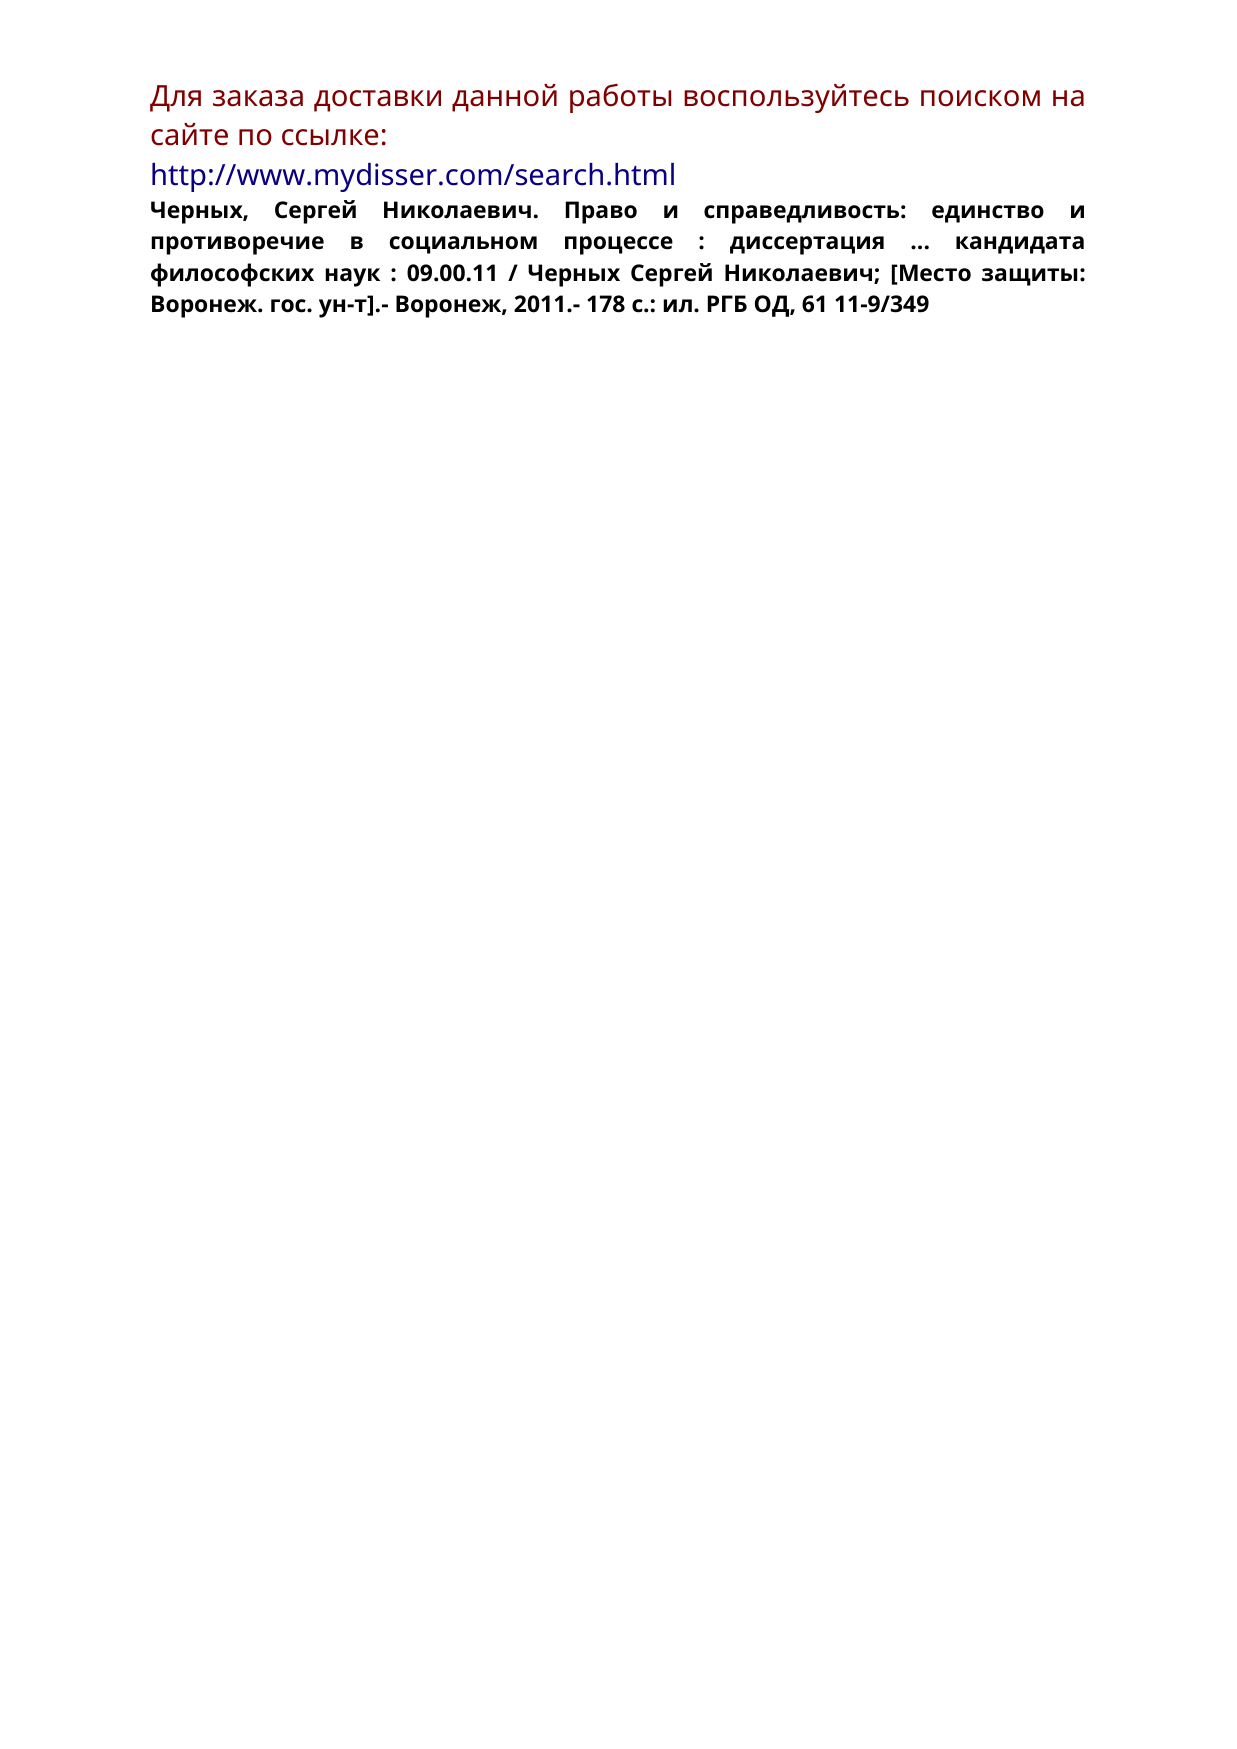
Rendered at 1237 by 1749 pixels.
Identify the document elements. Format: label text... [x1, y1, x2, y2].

text Черных, Сергей Николаевич. Право и справедливость: единство и противоречие в социальном процессе : диссертация ... кандидата философских наук : 09.00.11 / Черных Сергей Николаевич; [Место защиты: Воронеж. гос. ун-т].- Воронеж, 2011.- 178 с.: ил. РГБ ОД, 61 11-9/349 [150, 194, 1086, 319]
